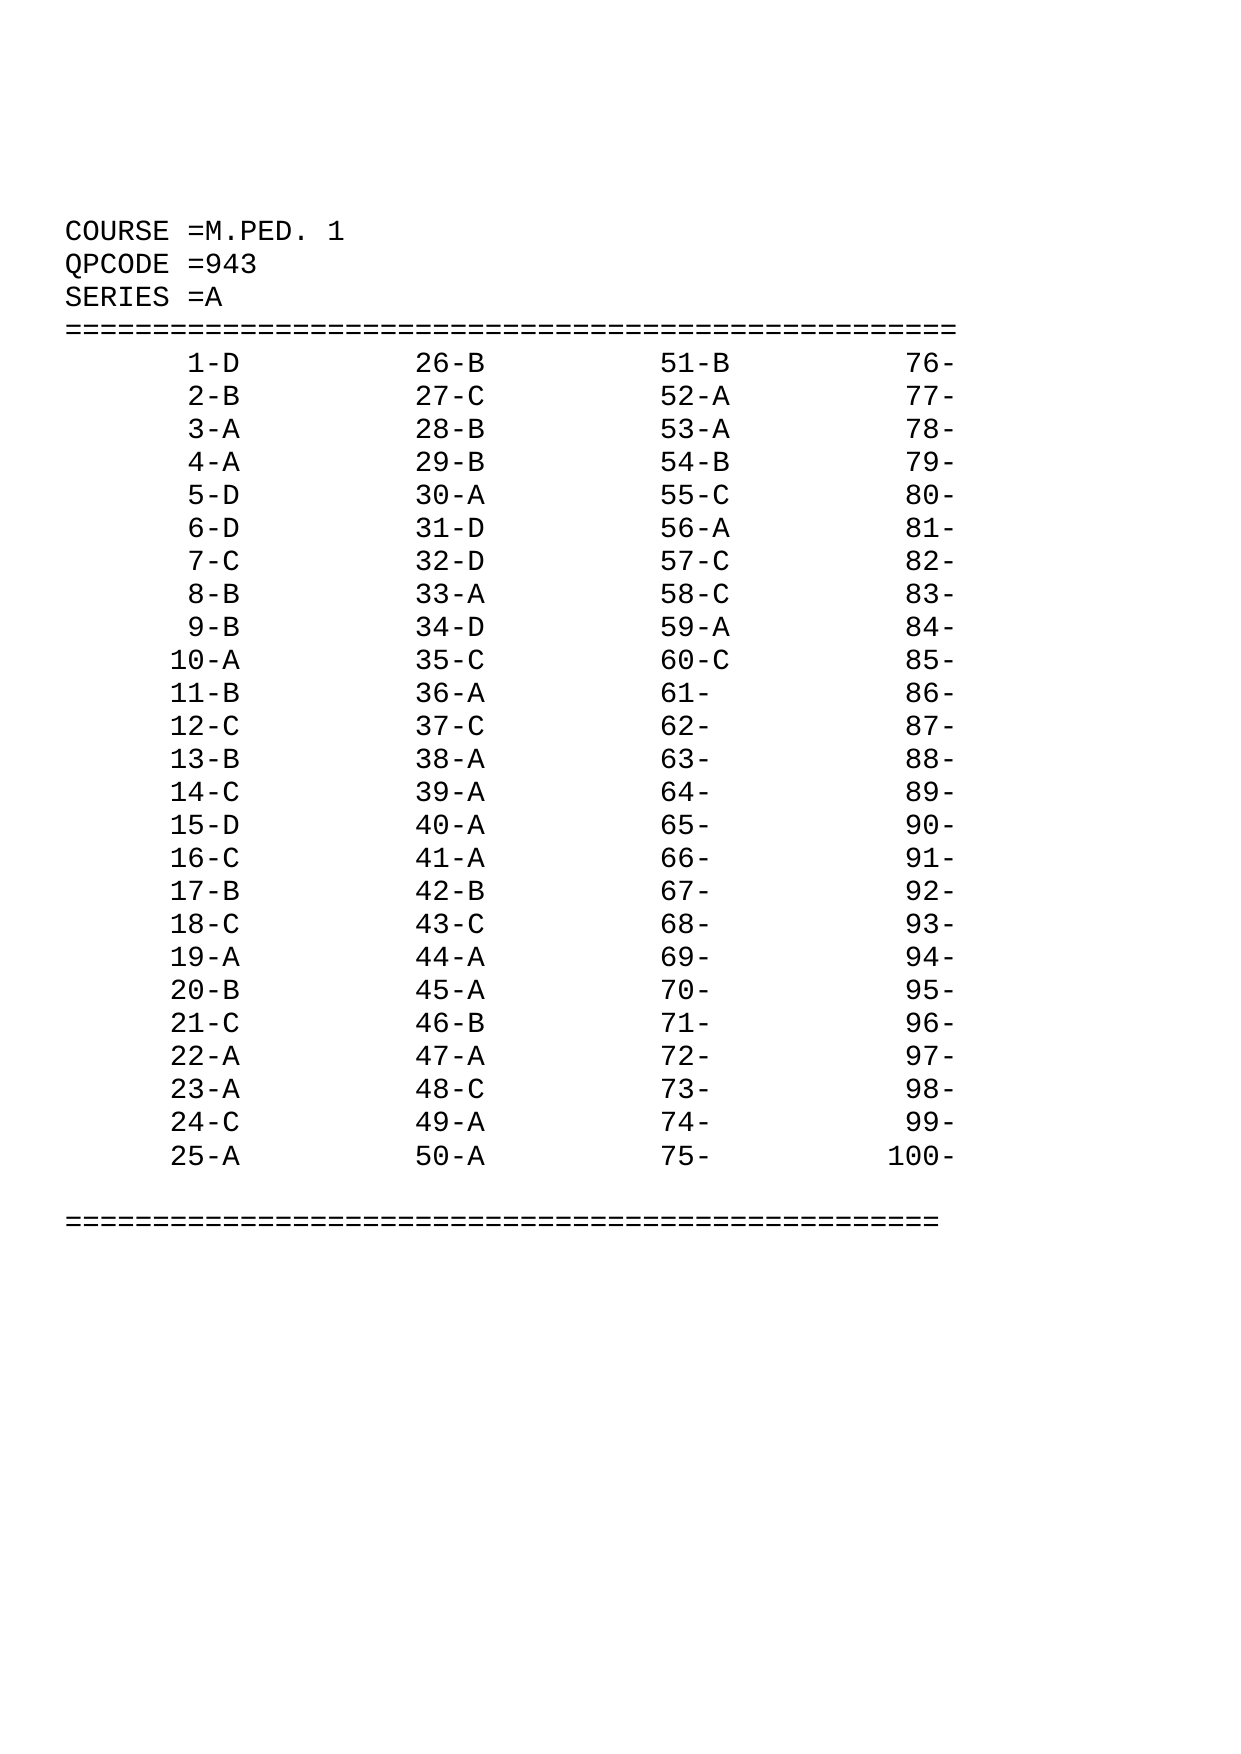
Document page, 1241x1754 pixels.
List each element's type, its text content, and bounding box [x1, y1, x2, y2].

text COURSE =M.PED. 1 [29, 216, 1211, 249]
text 10-A 35-C 60-C 85- [29, 645, 1211, 678]
text 25-A 50-A 75- 100- [29, 1141, 1211, 1174]
text 7-C 32-D 57-C 82- [29, 546, 1211, 579]
text 1-D 26-B 51-B 76- [29, 348, 1211, 381]
text 15-D 40-A 65- 90- [29, 810, 1211, 843]
text SERIES =A [29, 282, 1211, 315]
text QPCODE =943 [29, 249, 1211, 282]
text 20-B 45-A 70- 95- [29, 976, 1211, 1008]
text =================================================== [29, 315, 1211, 348]
text 18-C 43-C 68- 93- [29, 909, 1211, 942]
text 11-B 36-A 61- 86- [29, 678, 1211, 711]
text 4-A 29-B 54-B 79- [29, 447, 1211, 480]
text 19-A 44-A 69- 94- [29, 942, 1211, 976]
text 8-B 33-A 58-C 83- [29, 579, 1211, 612]
text 16-C 41-A 66- 91- [29, 843, 1211, 876]
text 5-D 30-A 55-C 80- [29, 480, 1211, 513]
text 14-C 39-A 64- 89- [29, 777, 1211, 810]
text 24-C 49-A 74- 99- [29, 1108, 1211, 1141]
text 22-A 47-A 72- 97- [29, 1042, 1211, 1074]
text 3-A 28-B 53-A 78- [29, 414, 1211, 447]
text 2-B 27-C 52-A 77- [29, 381, 1211, 414]
text 17-B 42-B 67- 92- [29, 876, 1211, 909]
text 13-B 38-A 63- 88- [29, 744, 1211, 777]
text 23-A 48-C 73- 98- [29, 1074, 1211, 1108]
text 9-B 34-D 59-A 84- [29, 612, 1211, 645]
text ================================================== [29, 1207, 1211, 1240]
text 6-D 31-D 56-A 81- [29, 513, 1211, 546]
text 12-C 37-C 62- 87- [29, 711, 1211, 744]
text 21-C 46-B 71- 96- [29, 1008, 1211, 1042]
